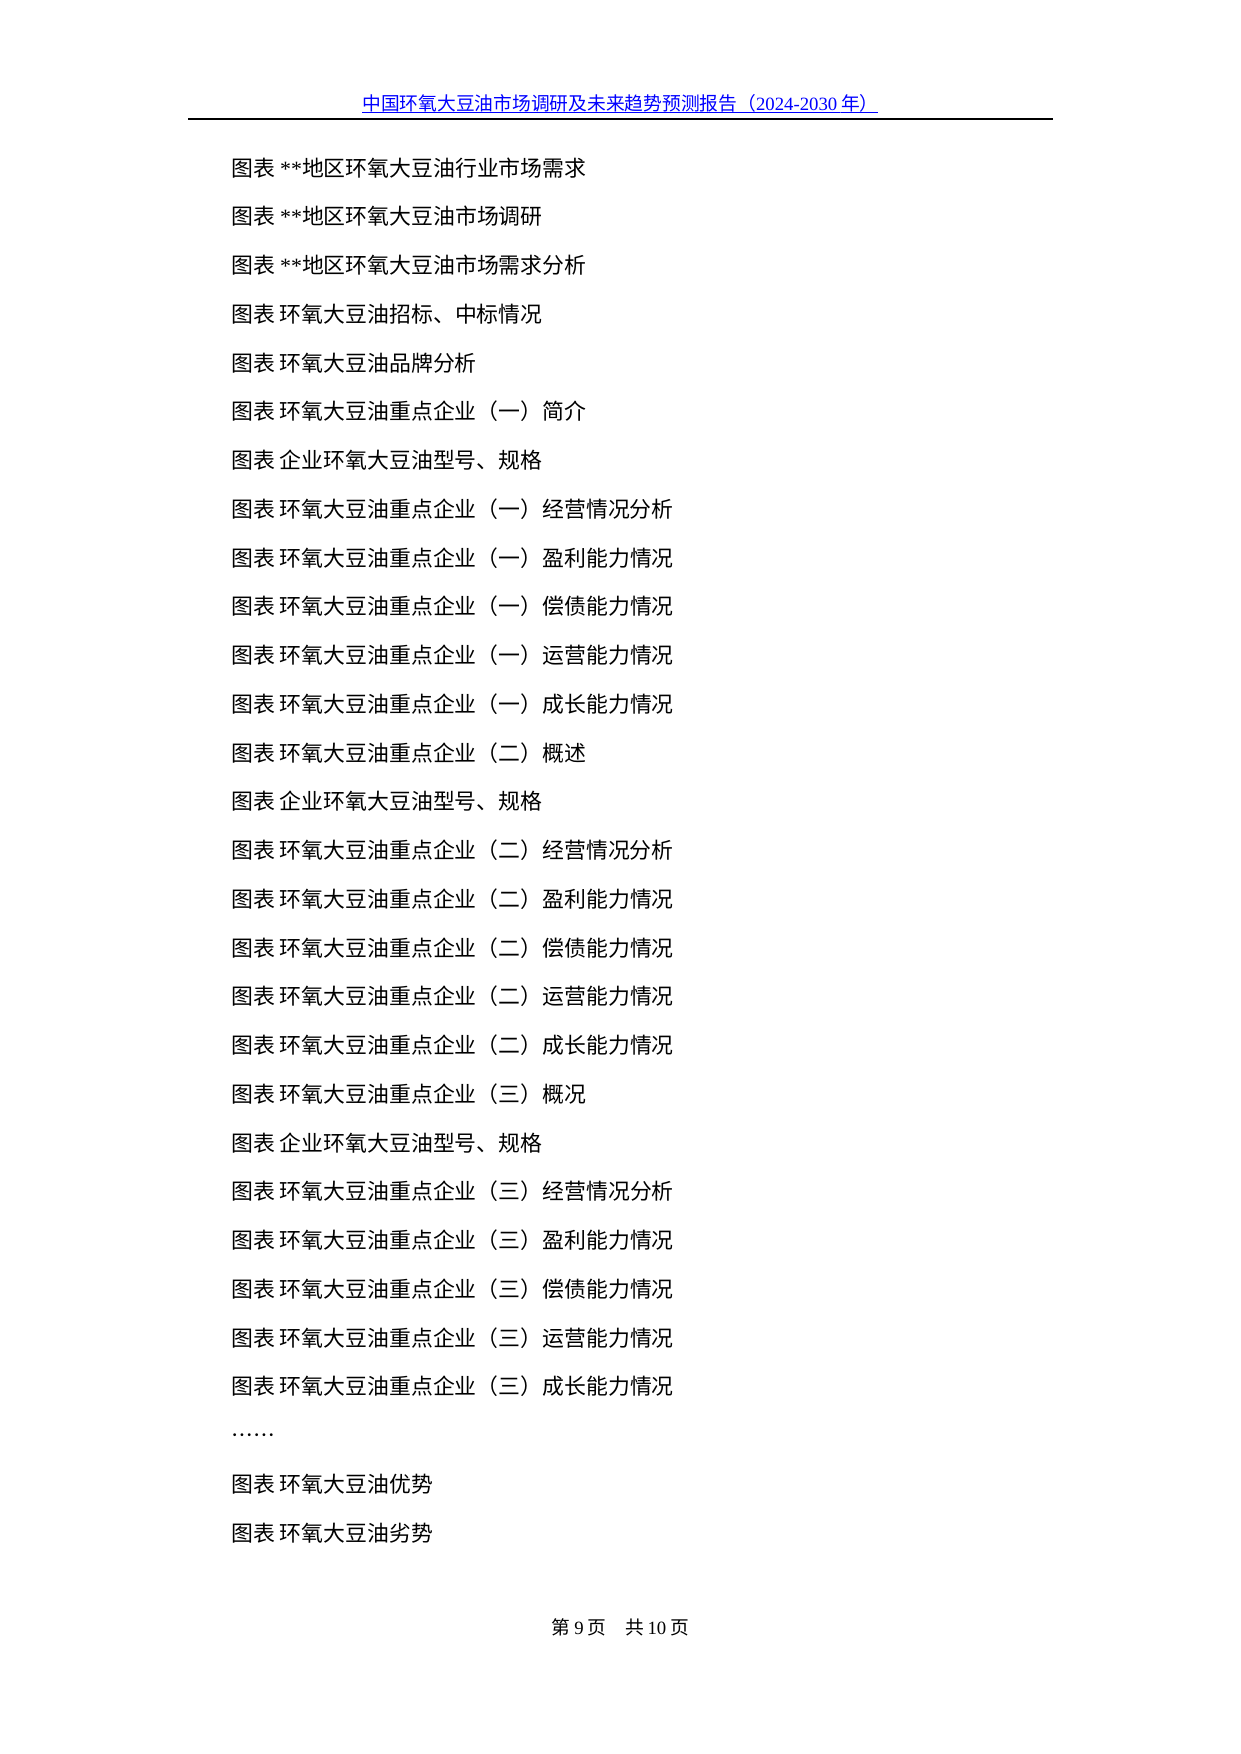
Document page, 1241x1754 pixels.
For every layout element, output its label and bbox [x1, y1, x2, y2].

text [187, 150, 1053, 1548]
